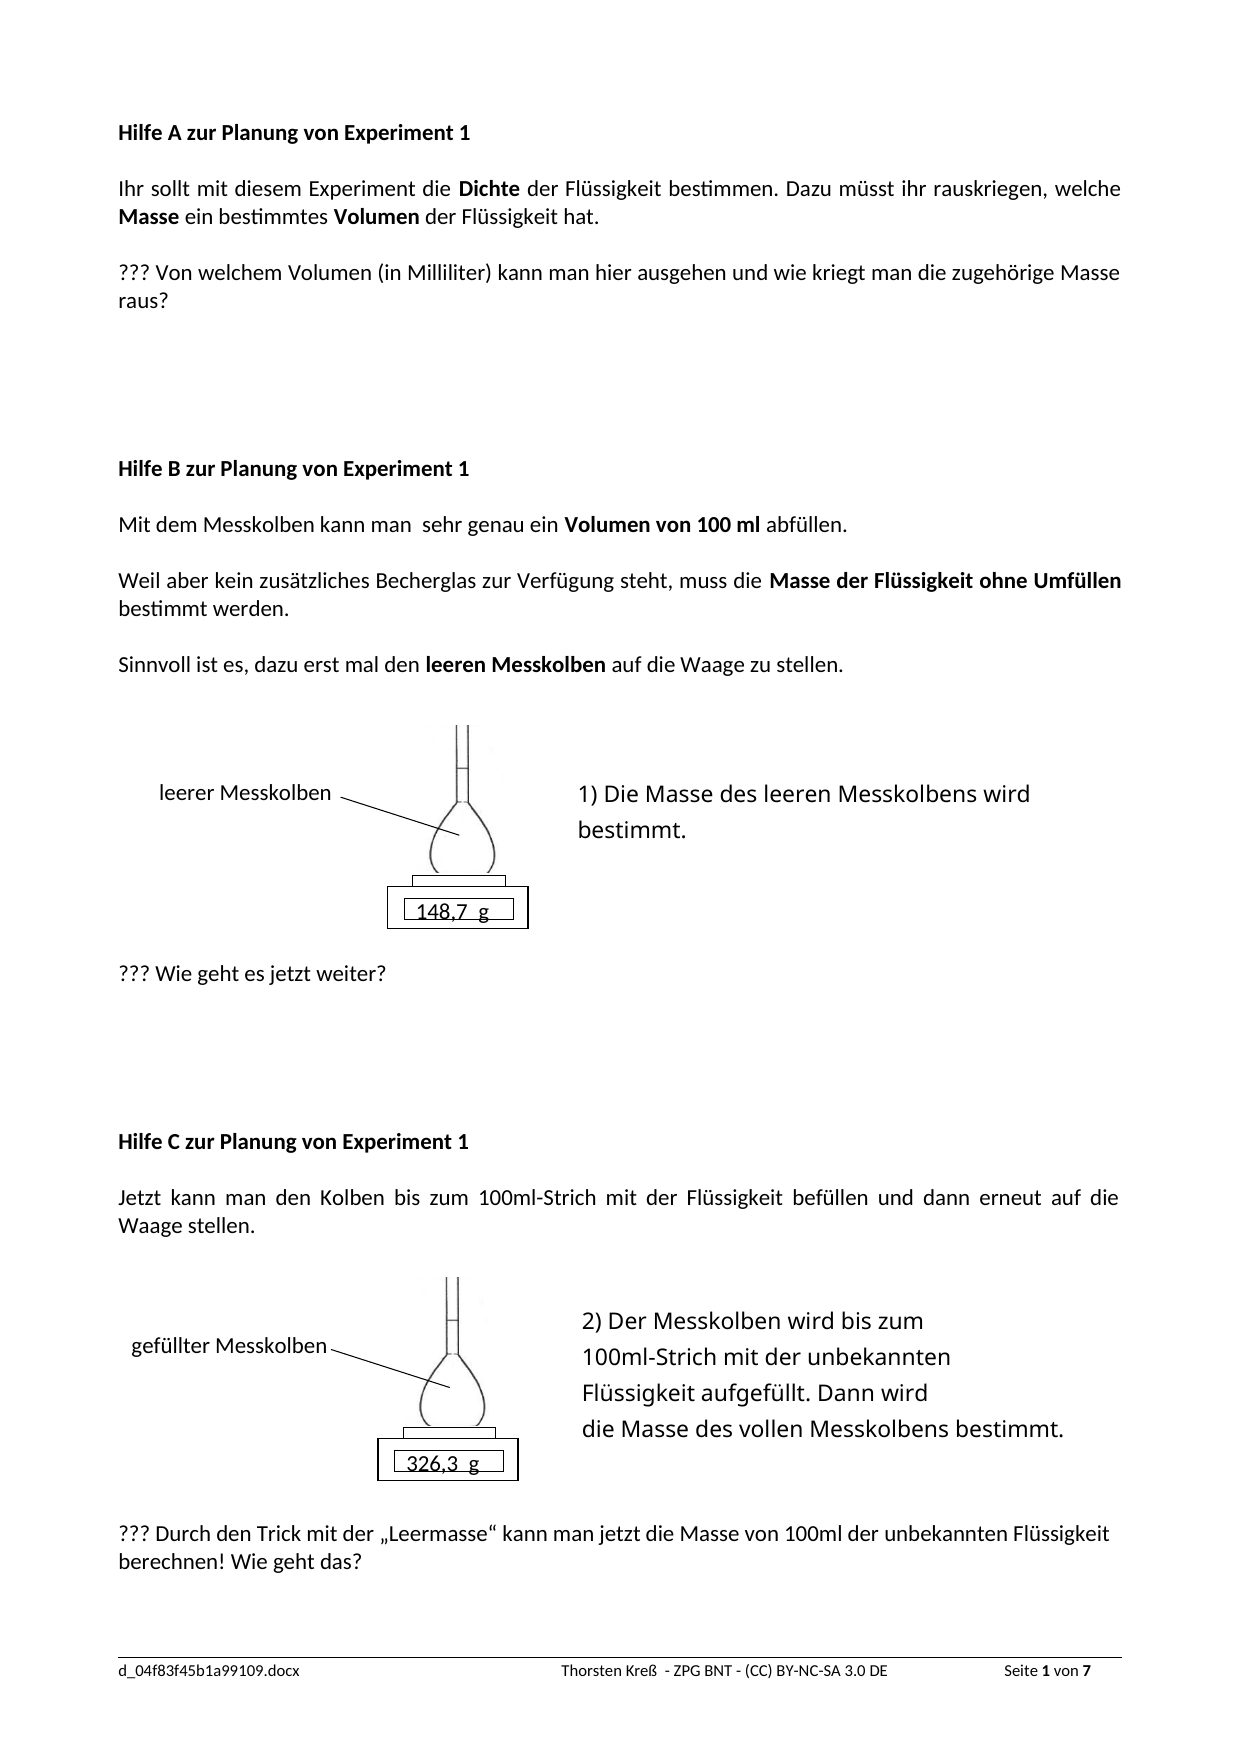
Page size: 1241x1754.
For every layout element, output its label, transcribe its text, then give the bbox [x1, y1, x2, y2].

text Hilfe A zur Planung von Experiment 1 [118, 118, 1122, 146]
picture [406, 1277, 500, 1426]
picture [415, 725, 510, 873]
text Jetzt kann man den Kolben bis zum 100ml-Strich mit der Flüssigkeit befüllen und dann erneut auf die Waage stellen. [118, 1183, 1122, 1239]
text Mit dem Messkolben kann man sehr genau ein Volumen von 100 ml abfüllen. [118, 510, 1122, 538]
text Ihr sollt mit diesem Experiment die Dichte der Flüssigkeit bestimmen. Dazu müsst ihr rauskriegen, welche Masse ein bestimmtes Volumen der Flüssigkeit hat. [118, 174, 1122, 230]
text Hilfe C zur Planung von Experiment 1 [118, 1127, 1122, 1155]
text Hilfe B zur Planung von Experiment 1 [118, 454, 1122, 482]
text ??? Durch den Trick mit der „Leermasse“ kann man jetzt die Masse von 100ml der unbekannten Flüssigkeit berechnen! Wie geht das? [118, 1519, 1122, 1575]
text ??? Von welchem Volumen (in Milliliter) kann man hier ausgehen und wie kriegt man die zugehörige Masse raus? [118, 258, 1122, 314]
text Weil aber kein zusätzliches Becherglas zur Verfügung steht, muss die Masse der Flüssigkeit ohne Umfüllen bestimmt werden. [118, 566, 1122, 622]
text Sinnvoll ist es, dazu erst mal den leeren Messkolben auf die Waage zu stellen. [118, 651, 1122, 678]
text ??? Wie geht es jetzt weiter? [118, 959, 1122, 987]
